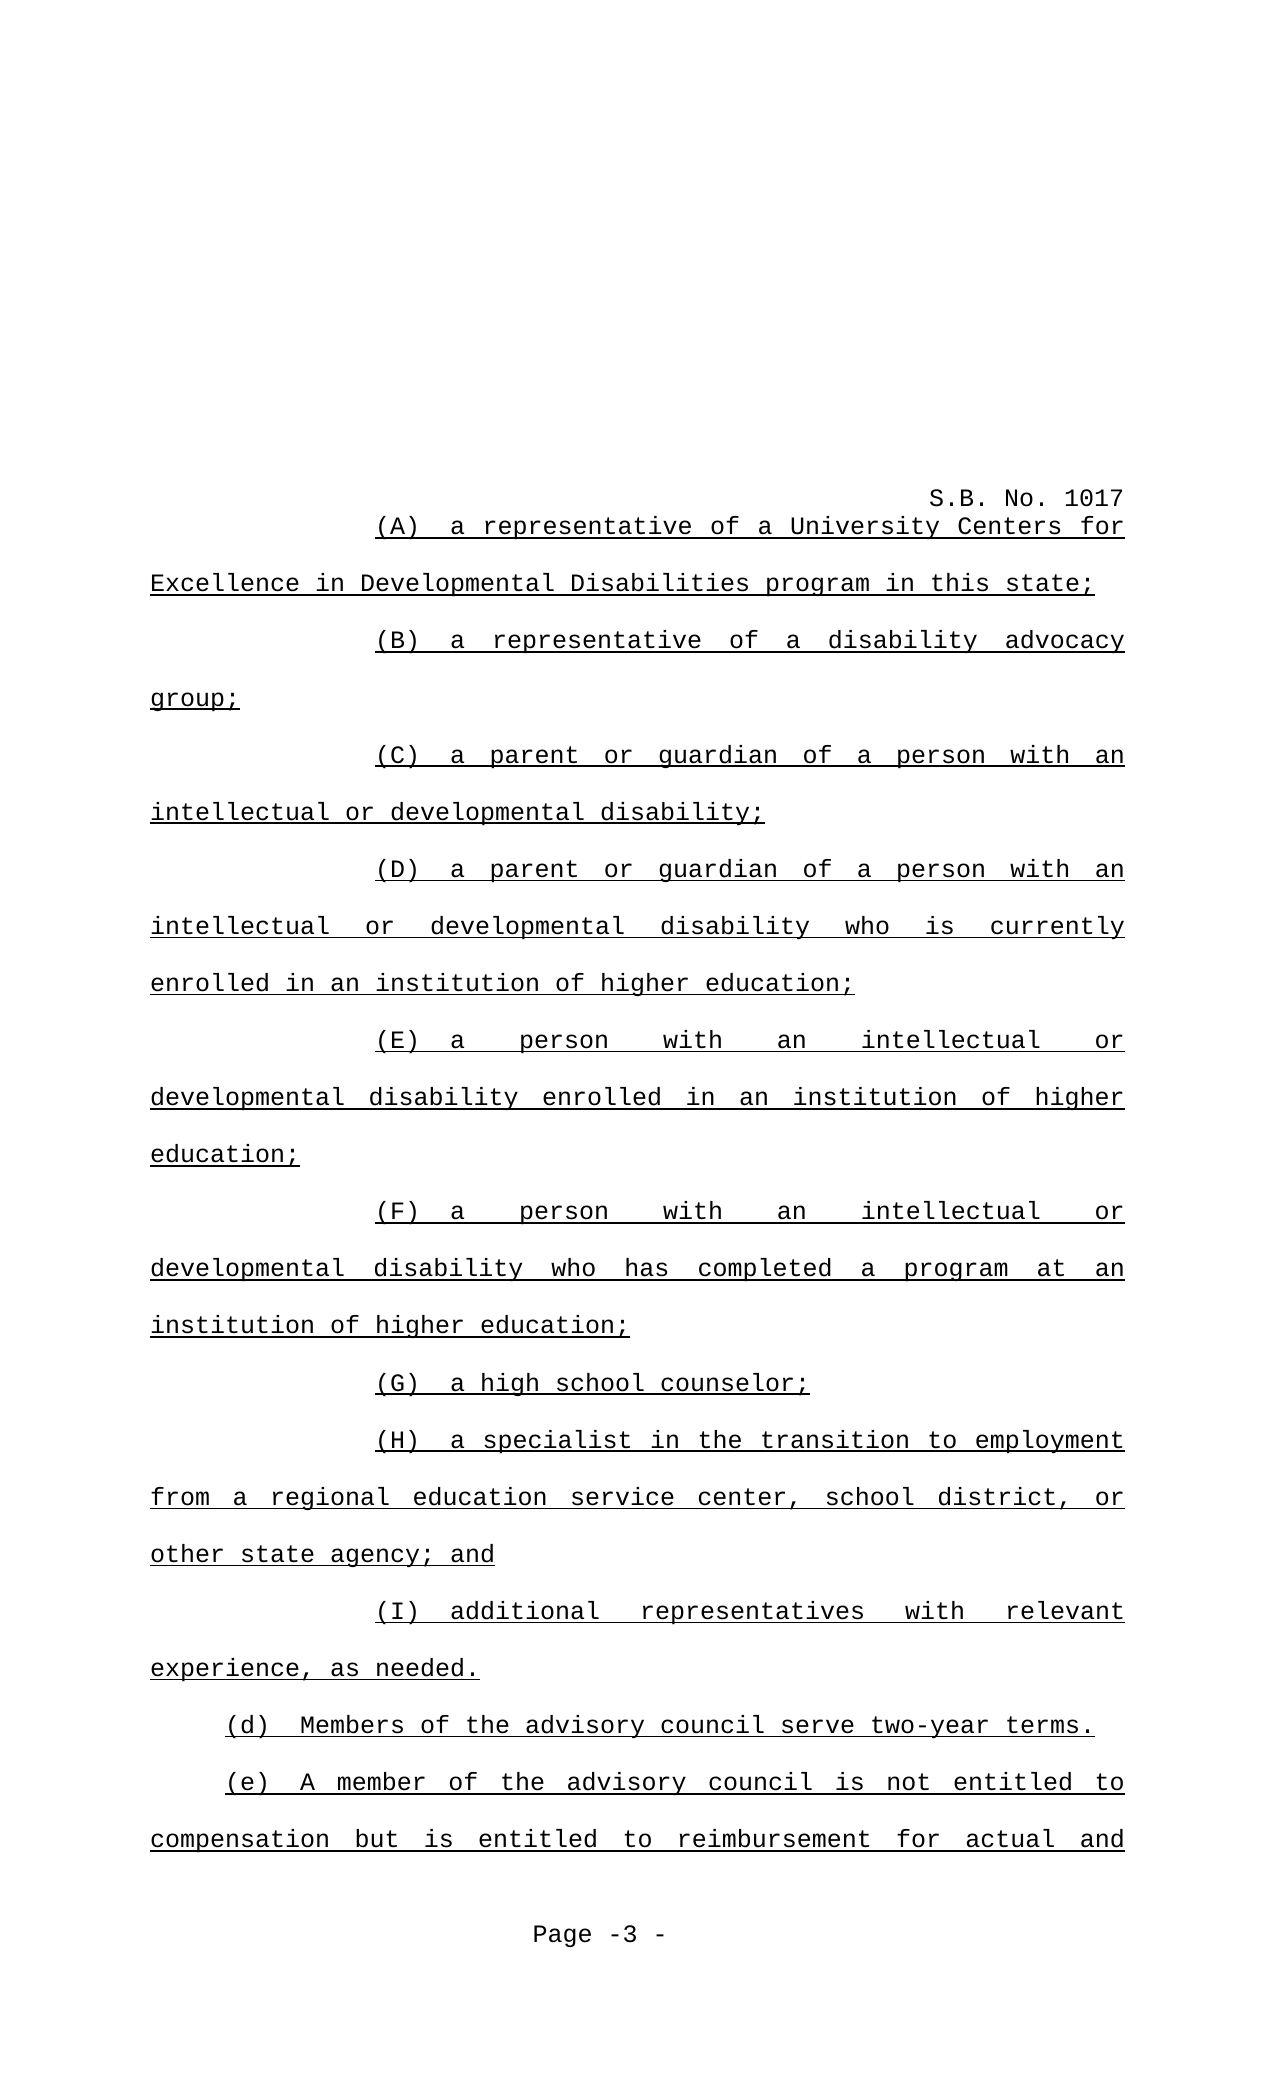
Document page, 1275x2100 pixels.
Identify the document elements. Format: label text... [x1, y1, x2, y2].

text (A) a representative of a University Centers for Excellence in Developmental Disabilities program in this state; [150, 514, 1125, 599]
text (F) a person with an intellectual or developmental disability who has completed a program at an institution of higher education; [150, 1281, 1125, 1341]
text (H) a specialist in the transition to employment from a regional education service center, school district, or other state agency; and [150, 1509, 1125, 1570]
text (d) Members of the advisory council serve two-year terms. [150, 1712, 1125, 1741]
text (B) a representative of a disability advocacy group; [150, 628, 1125, 713]
text (H) a specialist in the transition to employment from a regional education service center, school district, or other state agency; and [150, 1427, 1125, 1508]
text (G) a high school counselor; [150, 1370, 1125, 1398]
text (I) additional representatives with relevant experience, as needed. [150, 1598, 1125, 1684]
text (E) a person with an intellectual or developmental disability enrolled in an institution of higher education; [150, 1110, 1125, 1170]
text (C) a parent or guardian of a person with an intellectual or developmental disability; [150, 742, 1125, 828]
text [150, 1769, 1125, 1850]
text (E) a person with an intellectual or developmental disability enrolled in an institution of higher education; [150, 1027, 1125, 1108]
text (D) a parent or guardian of a person with an intellectual or developmental disability who is currently enrolled in an institution of higher education; [150, 938, 1125, 999]
text (F) a person with an intellectual or developmental disability who has completed a program at an institution of higher education; [150, 1199, 1125, 1279]
text (D) a parent or guardian of a person with an intellectual or developmental disability who is currently enrolled in an institution of higher education; [150, 856, 1125, 937]
